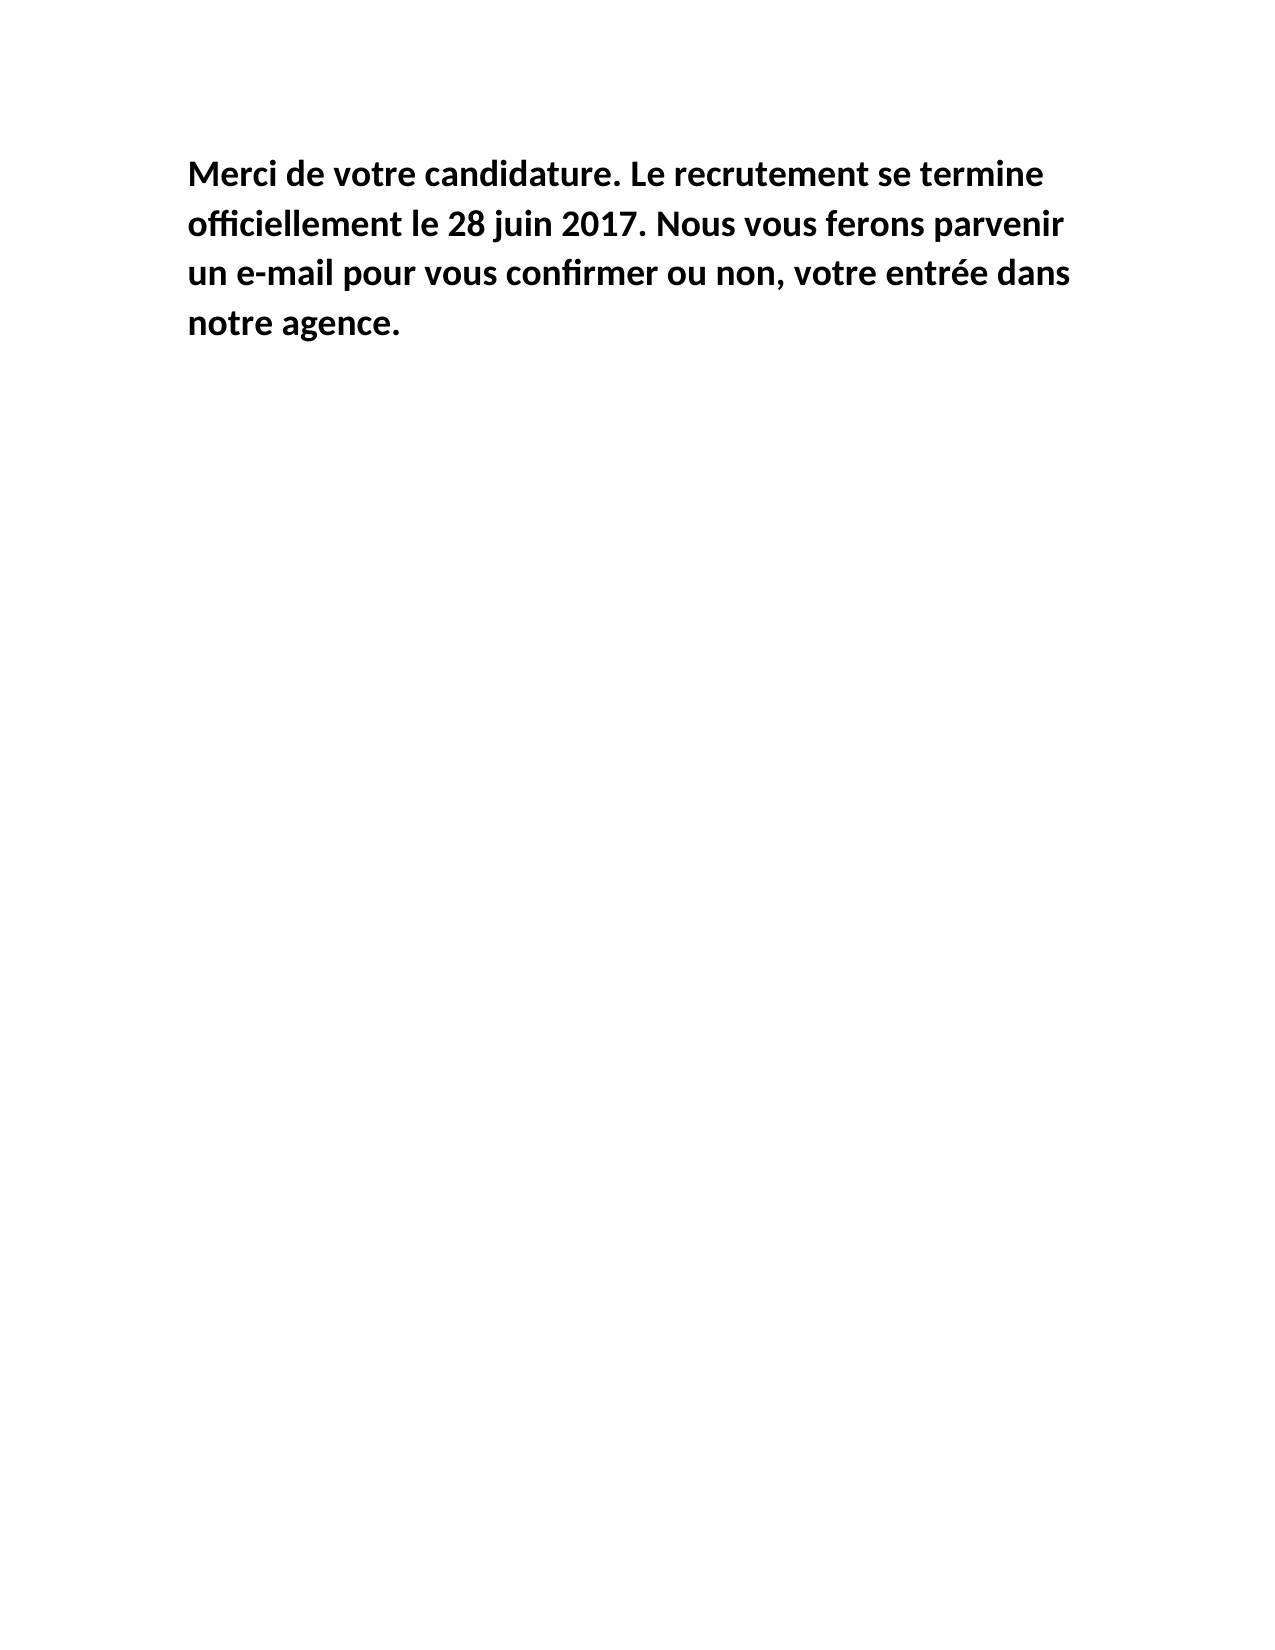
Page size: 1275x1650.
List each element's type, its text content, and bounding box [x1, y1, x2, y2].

text Merci de votre candidature. Le recrutement se termine officiellement le 28 juin 2017. Nous vous ferons parvenir un e-mail pour vous confirmer ou non, votre entrée dans notre agence. [187, 150, 1087, 344]
